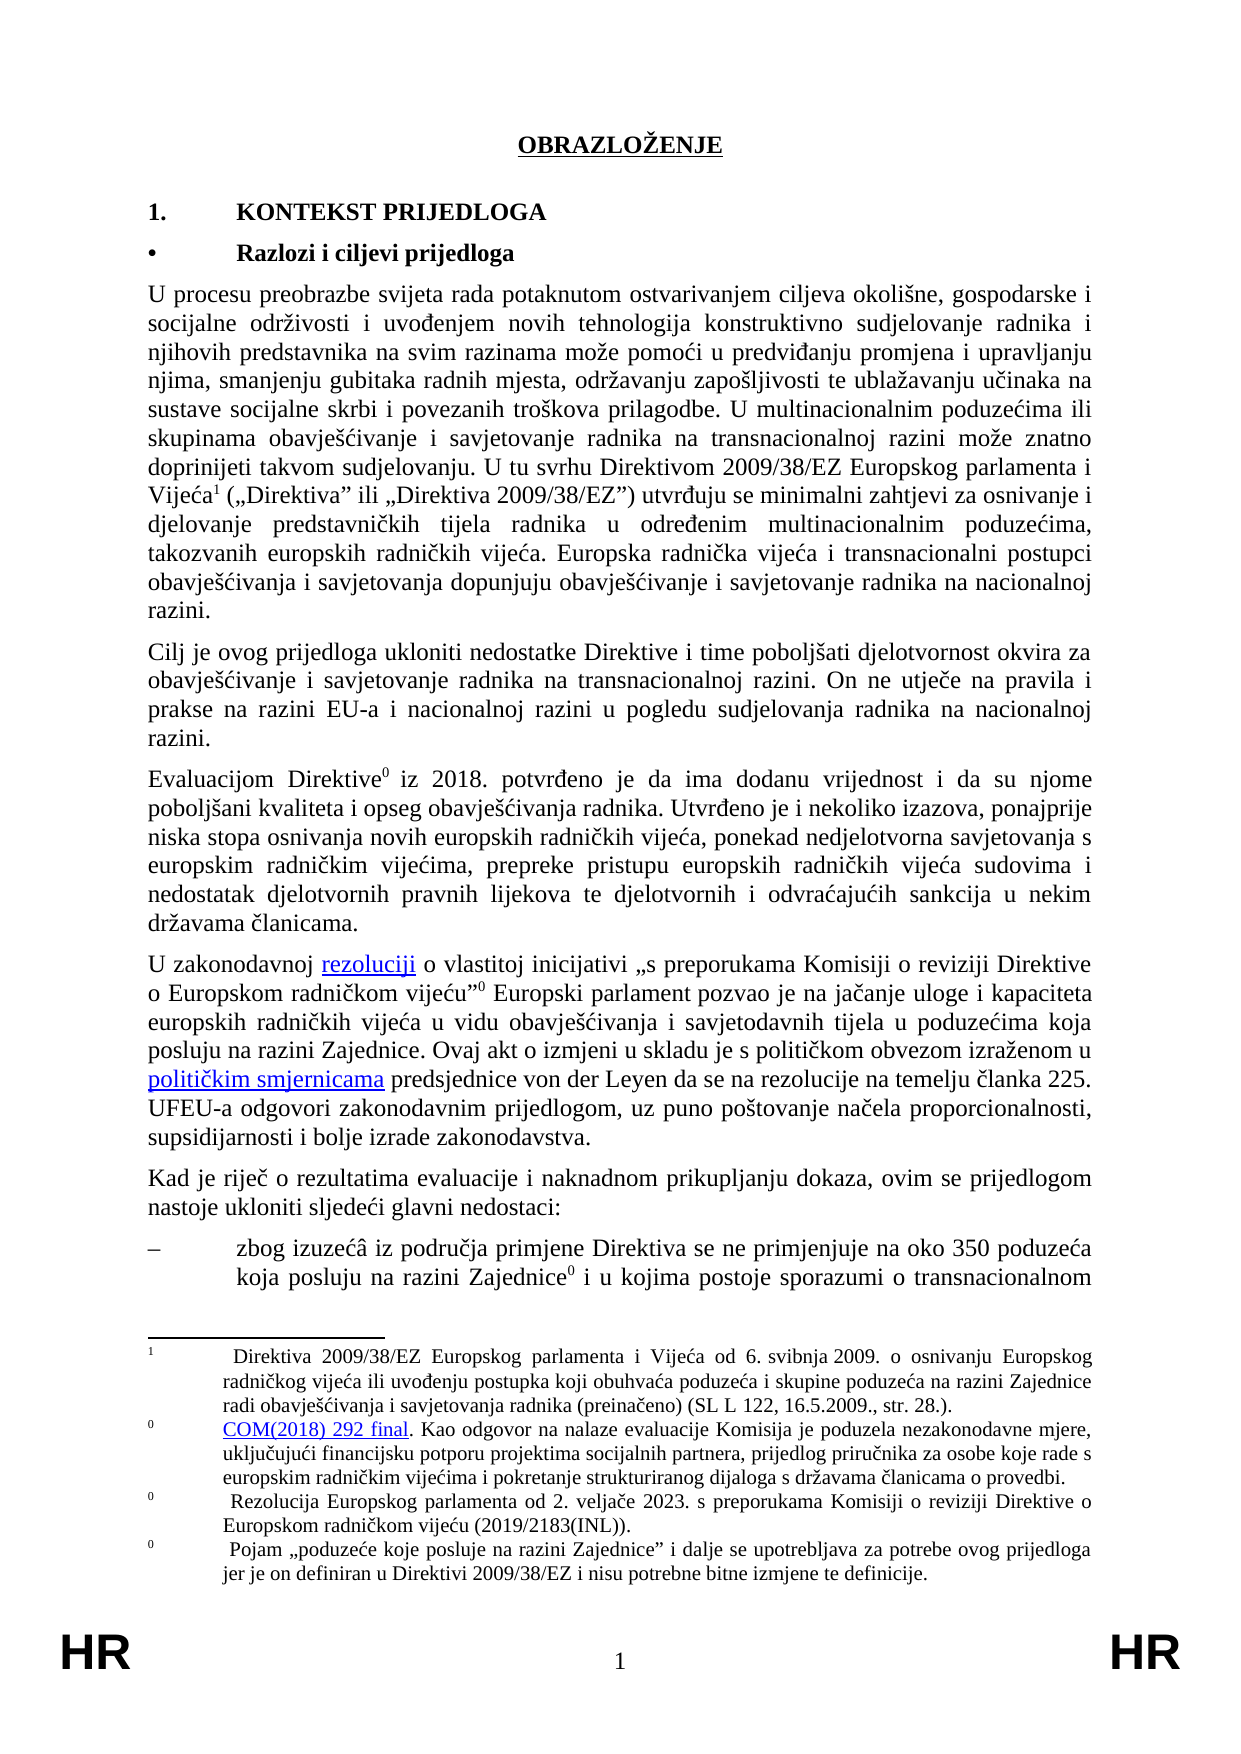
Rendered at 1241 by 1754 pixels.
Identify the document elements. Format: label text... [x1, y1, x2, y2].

subtitle • Razlozi i ciljevi prijedloga [148, 238, 1093, 267]
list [148, 1233, 1093, 1291]
text Evaluacijom Direktive iz 2018. potvrđeno je da ima dodanu vrijednost i da su njome poboljšani kvaliteta i opseg obavješćivanja radnika. Utvrđeno je i nekoliko izazova, ponajprije niska stopa osnivanja novih europskih radničkih vijeća, ponekad nedjelotvorna savjetovanja s europskim radničkim vijećima, prepreke pristupu europskih radničkih vijeća sudovima i nedostatak djelotvornih pravnih lijekova te djelotvornih i odvraćajućih sankcija u nekim državama članicama. [148, 764, 1093, 937]
text Cilj je ovog prijedloga ukloniti nedostatke Direktive i time poboljšati djelotvornost okvira za obavješćivanje i savjetovanje radnika na transnacionalnoj razini. On ne utječe na pravila i prakse na razini EU-a i nacionalnoj razini u pogledu sudjelovanja radnika na nacionalnoj razini. [148, 637, 1093, 752]
text U zakonodavnoj rezoluciji o vlastitoj inicijativi „s preporukama Komisiji o reviziji Direktive o Europskom radničkom vijeću” Europski parlament pozvao je na jačanje uloge i kapaciteta europskih radničkih vijeća u vidu obavješćivanja i savjetodavnih tijela u poduzećima koja posluju na razini Zajednice. Ovaj akt o izmjeni u skladu je s političkom obvezom izraženom u političkim smjernicama predsjednice von der Leyen da se na rezolucije na temelju članka 225. UFEU-a odgovori zakonodavnim prijedlogom, uz puno poštovanje načela proporcionalnosti, supsidijarnosti i bolje izrade zakonodavstva. [148, 949, 1093, 1151]
text Kad je riječ o rezultatima evaluacije i naknadnom prikupljanju dokaza, ovim se prijedlogom nastoje ukloniti sljedeći glavni nedostaci: [148, 1163, 1093, 1221]
text OBRAZLOŽENJE [148, 131, 1093, 159]
text U procesu preobrazbe svijeta rada potaknutom ostvarivanjem ciljeva okolišne, gospodarske i socijalne održivosti i uvođenjem novih tehnologija konstruktivno sudjelovanje radnika i njihovih predstavnika na svim razinama može pomoći u predviđanju promjena i upravljanju njima, smanjenju gubitaka radnih mjesta, održavanju zapošljivosti te ublažavanju učinaka na sustave socijalne skrbi i povezanih troškova prilagodbe. U multinacionalnim poduzećima ili skupinama obavješćivanje i savjetovanje radnika na transnacionalnoj razini može znatno doprinijeti takvom sudjelovanju. U tu svrhu Direktivom 2009/38/EZ Europskog parlamenta i Vijeća („Direktiva” ili „Direktiva 2009/38/EZ”) utvrđuju se minimalni zahtjevi za osnivanje i djelovanje predstavničkih tijela radnika u određenim multinacionalnim poduzećima, takozvanih europskih radničkih vijeća. Europska radnička vijeća i transnacionalni postupci obavješćivanja i savjetovanja dopunjuju obavješćivanje i savjetovanje radnika na nacionalnoj razini. [148, 279, 1093, 624]
subtitle 1. KONTEKST PRIJEDLOGA [148, 197, 1093, 226]
